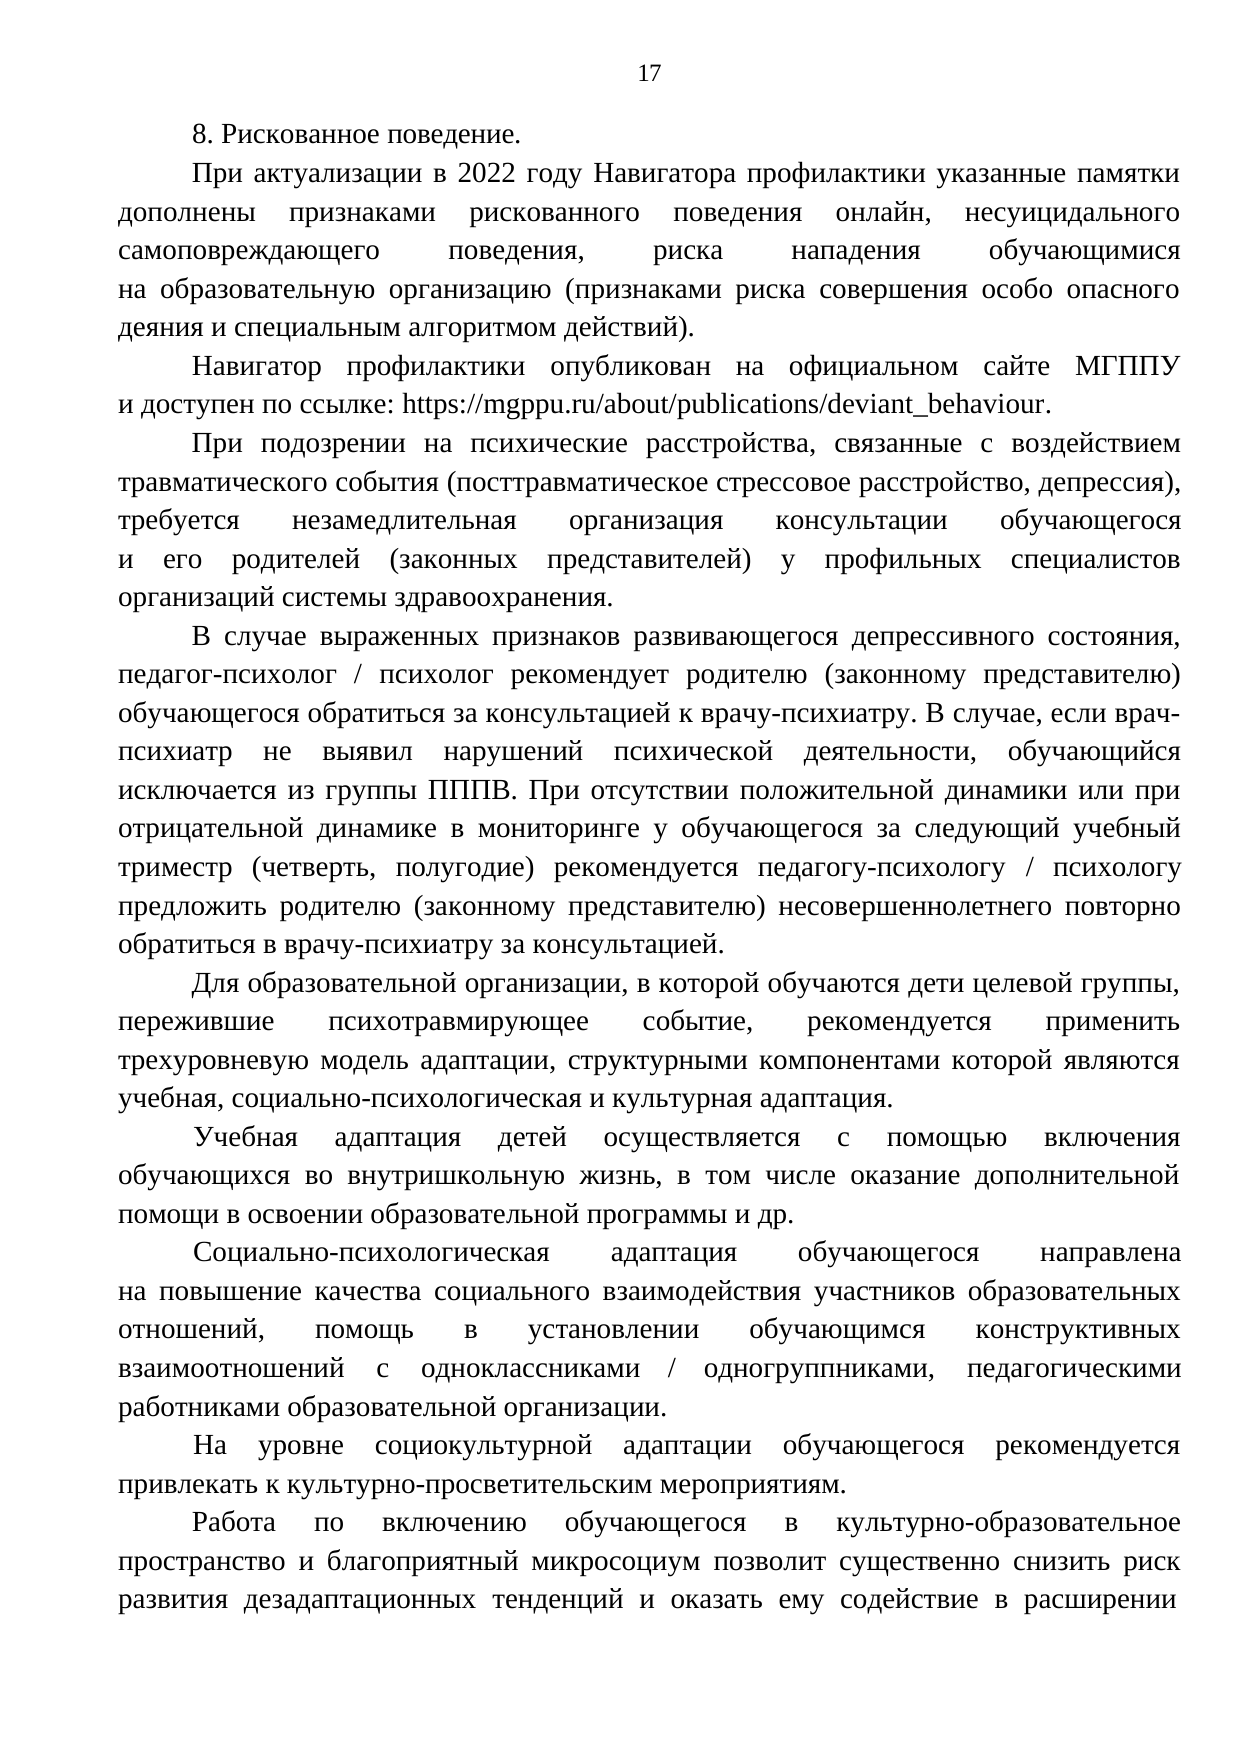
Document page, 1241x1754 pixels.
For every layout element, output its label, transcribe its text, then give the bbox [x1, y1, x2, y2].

text При подозрении на психические расстройства, связанные с воздействием травматического события (посттравматическое стрессовое расстройство, депрессия), требуется незамедлительная организация консультации обучающегося и его родителей (законных представителей) у профильных специалистов организаций системы здравоохранения. [118, 425, 1181, 613]
text Для образовательной организации, в которой обучаются дети целевой группы, пережившие психотравмирующее событие, рекомендуется применить трехуровневую модель адаптации, структурными компонентами которой являются учебная, социально-психологическая и культурная адаптация. [118, 965, 1181, 1114]
text На уровне социокультурной адаптации обучающегося рекомендуется привлекать к культурно-просветительским мероприятиям. [118, 1427, 1181, 1499]
text Работа по включению обучающегося в культурно-образовательное пространство и благоприятный микросоциум позволит существенно снизить риск развития дезадаптационных тенденций и оказать ему содействие в расширении [118, 1504, 1182, 1615]
text Учебная адаптация детей осуществляется с помощью включения обучающихся во внутришкольную жизнь, в том числе оказание дополнительной помощи в освоении образовательной программы и др. [118, 1119, 1181, 1229]
text При актуализации в 2022 году Навигатора профилактики указанные памятки дополнены признаками рискованного поведения онлайн, несуицидального самоповреждающего поведения, риска нападения обучающимися на образовательную организацию (признаками риска совершения особо опасного деяния и специальным алгоритмом действий). [118, 155, 1181, 343]
text Социально-психологическая адаптация обучающегося направлена на повышение качества социального взаимодействия участников образовательных отношений, помощь в установлении обучающимся конструктивных взаимоотношений с одноклассниками / одногруппниками, педагогическими работниками образовательной организации. [118, 1234, 1182, 1422]
text В случае выраженных признаков развивающегося депрессивного состояния, педагог-психолог / психолог рекомендует родителю (законному представителю) обучающегося обратиться за консультацией к врачу-психиатру. В случае, если врач- психиатр не выявил нарушений психической деятельности, обучающийся исключается из группы ПППВ. При отсутствии положительной динамики или при отрицательной динамике в мониторинге у обучающегося за следующий учебный триместр (четверть, полугодие) рекомендуется педагогу-психологу / психологу предложить родителю (законному представителю) несовершеннолетнего повторно обратиться в врачу-психиатру за консультацией. [118, 618, 1182, 960]
list Рискованное поведение. [192, 117, 1196, 150]
text Навигатор профилактики опубликован на официальном сайте МГППУ и доступен по ссылке: https://mgppu.ru/about/publications/deviant_behaviour. [118, 348, 1181, 420]
